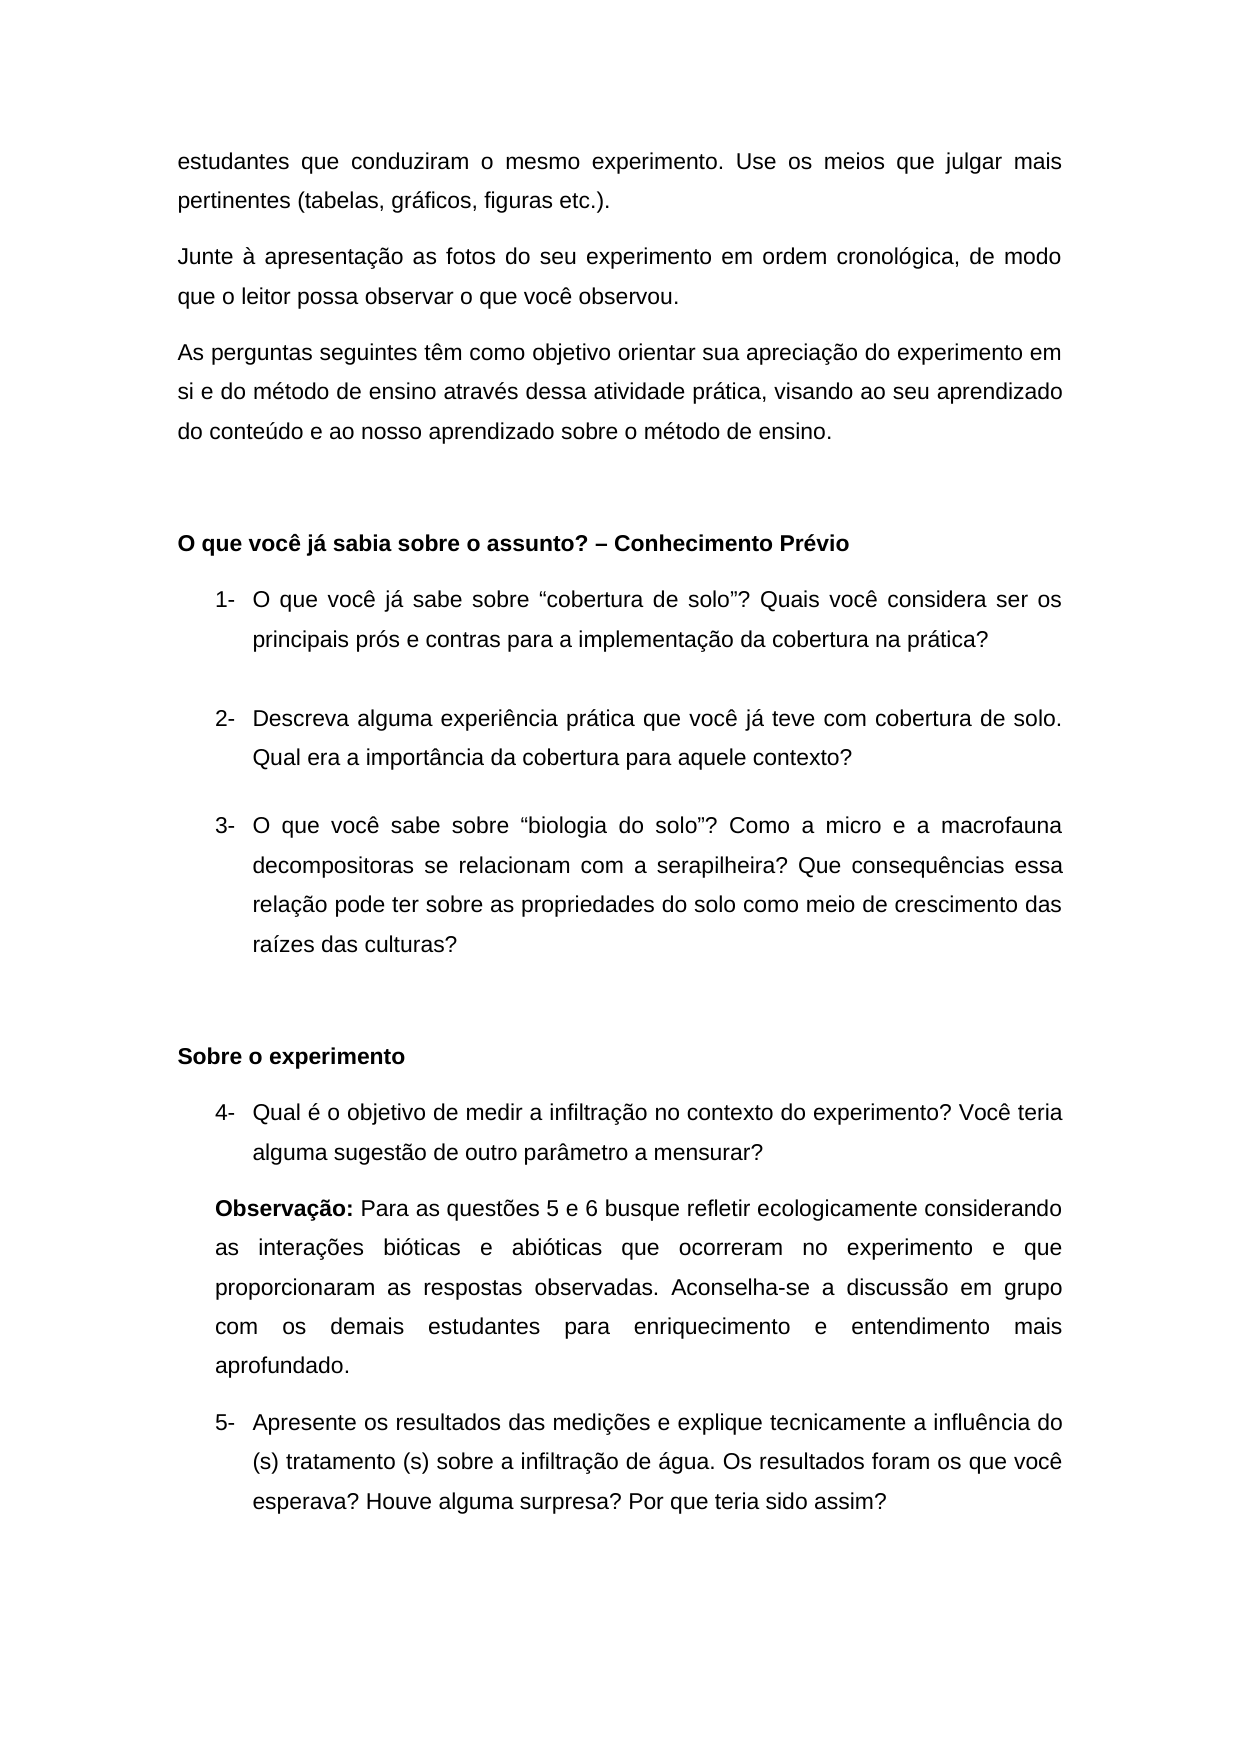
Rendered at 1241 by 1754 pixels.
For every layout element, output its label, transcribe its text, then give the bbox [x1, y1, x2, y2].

text Observação: Para as questões 5 e 6 busque refletir ecologicamente considerando as interações bióticas e abióticas que ocorreram no experimento e que proporcionaram as respostas observadas. Aconselha-se a discussão em grupo com os demais estudantes para enriquecimento e entendimento mais aprofundado. [215, 1194, 1063, 1379]
list O que você sabe sobre “biologia do solo”? Como a micro e a macrofauna decompositoras se relacionam com a serapilheira? Que consequências essa relação pode ter sobre as propriedades do solo como meio de crescimento das raízes das culturas? [215, 812, 1063, 957]
text Sobre o experimento [177, 1043, 1063, 1069]
list Descreva alguma experiência prática que você já teve com cobertura de solo. Qual era a importância da cobertura para aquele contexto? [215, 705, 1063, 771]
text Junte à apresentação as fotos do seu experimento em ordem cronológica, de modo que o leitor possa observar o que você observou. [177, 243, 1063, 309]
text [177, 148, 1063, 213]
list Apresente os resultados das medições e explique tecnicamente a influência do (s) tratamento (s) sobre a infiltração de água. Os resultados foram os que você esperava? Houve alguma surpresa? Por que teria sido assim? [215, 1409, 1063, 1514]
list Qual é o objetivo de medir a infiltração no contexto do experimento? Você teria alguma sugestão de outro parâmetro a mensurar? [215, 1099, 1063, 1165]
text O que você já sabia sobre o assunto? – Conhecimento Prévio [177, 530, 1063, 556]
list O que você já sabe sobre “cobertura de solo”? Quais você considera ser os principais prós e contras para a implementação da cobertura na prática? [215, 586, 1063, 652]
text As perguntas seguintes têm como objetivo orientar sua apreciação do experimento em si e do método de ensino através dessa atividade prática, visando ao seu aprendizado do conteúdo e ao nosso aprendizado sobre o método de ensino. [177, 339, 1063, 444]
